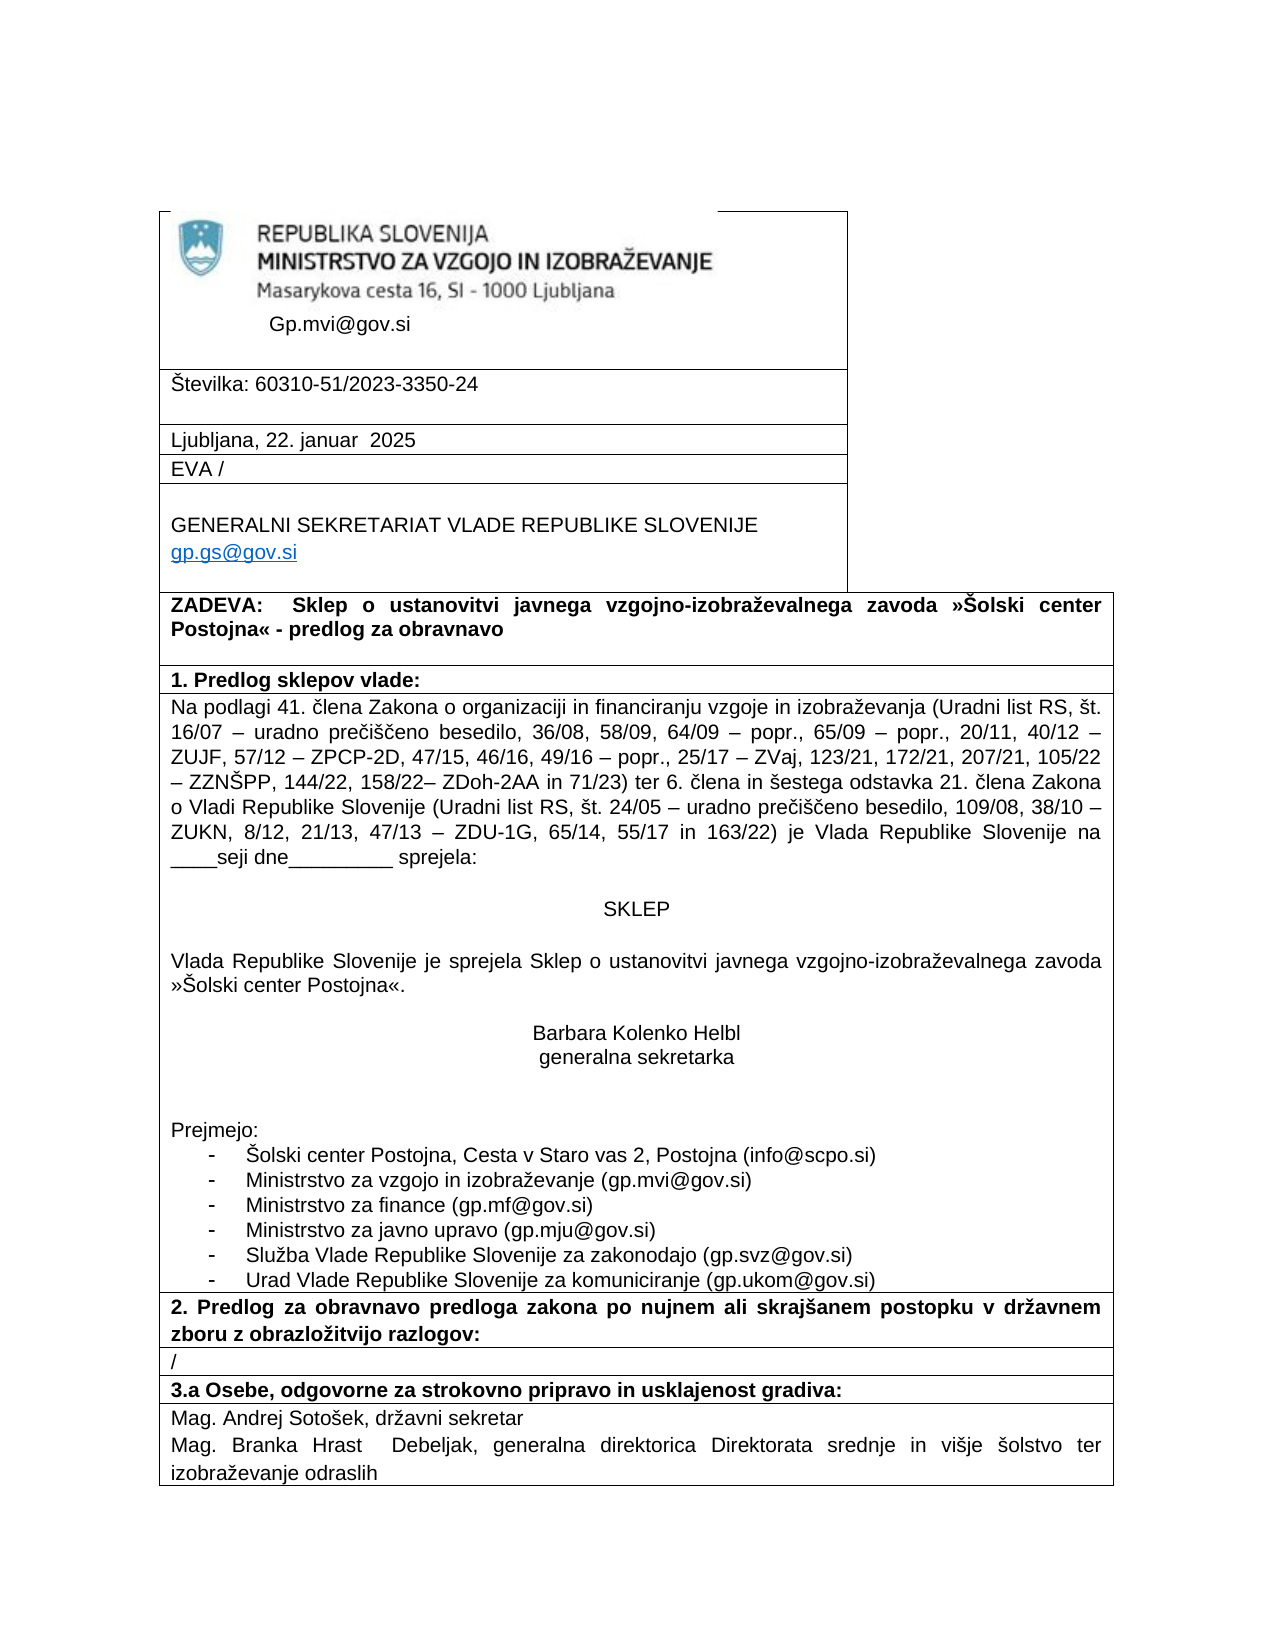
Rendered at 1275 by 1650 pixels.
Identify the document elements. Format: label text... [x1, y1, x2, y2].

table_cell Na podlagi 41. člena Zakona o organizaciji in financiranju vzgoje in izobraževanja (Uradni list RS, št. 16/07 – uradno prečiščeno besedilo, 36/08, 58/09, 64/09 – popr., 65/09 – popr., 20/11, 40/12 – ZUJF, 57/12 – ZPCP-2D, 47/15, 46/16, 49/16 – popr., 25/17 – ZVaj, 123/21, 172/21, 207/21, 105/22 – ZZNŠPP, 144/22, 158/22– ZDoh-2AA in 71/23) ter 6. člena in šestega odstavka 21. člena Zakona o Vladi Republike Slovenije (Uradni list RS, št. 24/05 – uradno prečiščeno besedilo, 109/08, 38/10 – ZUKN, 8/12, 21/13, 47/13 – ZDU-1G, 65/14, 55/17 in 163/22) je Vlada Republike Slovenije na ____seji dne_________ sprejela: SKLEP Vlada Republike Slovenije je sprejela Sklep o ustanovitvi javnega vzgojno-izobraževalnega zavoda »Šolski center Postojna«. Barbara Kolenko Helbl generalna sekretarka Prejmejo: Šolski center Postojna, Cesta v Staro vas 2, Postojna (info@scpo.si) Ministrstvo za vzgojo in izobraževanje (gp.mvi@gov.si) Ministrstvo za finance (gp.mf@gov.si) Ministrstvo za javno upravo (gp.mju@gov.si) Služba Vlade Republike Slovenije za zakonodajo (gp.svz@gov.si) Urad Vlade Republike Slovenije za komuniciranje (gp.ukom@gov.si) [160, 694, 1113, 1292]
picture [170, 211, 718, 312]
table_cell EVA / [160, 455, 847, 482]
table_cell 2. Predlog za obravnavo predloga zakona po nujnem ali skrajšanem postopku v državnem zboru z obrazložitvijo razlogov: [160, 1293, 1113, 1347]
table_cell ZADEVA: Sklep o ustanovitvi javnega vzgojno-izobraževalnega zavoda »Šolski center Postojna« - predlog za obravnavo [160, 593, 1113, 665]
table_cell Ljubljana, 22. januar 2025 [160, 425, 847, 453]
table_cell / [160, 1348, 1113, 1375]
table_cell 1. Predlog sklepov vlade: [160, 666, 1113, 693]
table_cell Številka: 60310-51/2023-3350-24 [160, 370, 847, 424]
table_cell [160, 1404, 1113, 1485]
table_cell 3.a Osebe, odgovorne za strokovno pripravo in usklajenost gradiva: [160, 1376, 1113, 1403]
table_header Gp.mvi@gov.si [160, 212, 847, 369]
table_cell GENERALNI SEKRETARIAT VLADE REPUBLIKE SLOVENIJE gp.gs@gov.si [160, 484, 847, 592]
